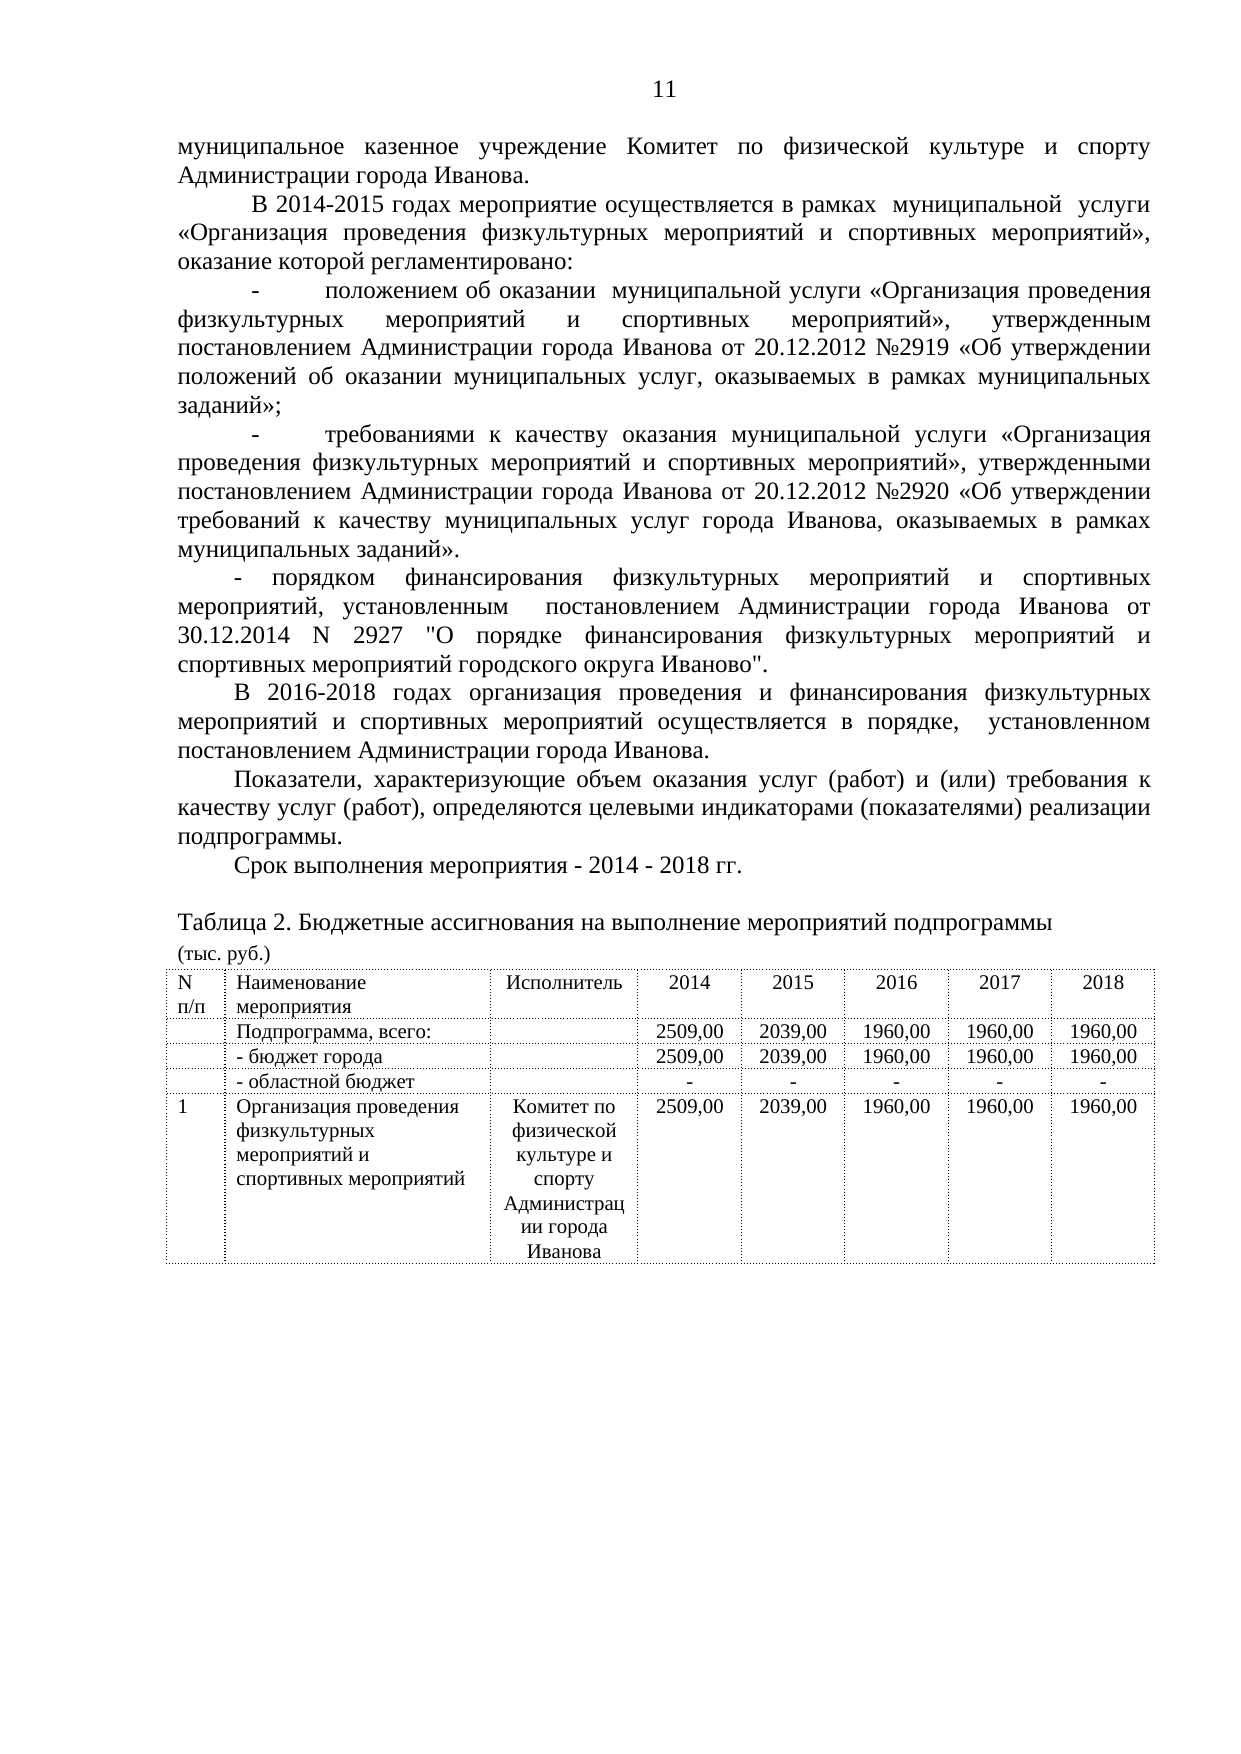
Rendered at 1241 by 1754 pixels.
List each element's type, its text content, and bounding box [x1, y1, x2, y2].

list В 2014-2015 годах мероприятие осуществляется в рамках муниципальной услуги «Организация проведения физкультурных мероприятий и спортивных мероприятий», оказание которой регламентировано: [177, 189, 1152, 275]
list - положением об оказании муниципальной услуги «Организация проведения физкультурных мероприятий и спортивных мероприятий», утвержденным постановлением Администрации города Иванова от 20.12.2012 №2919 «Об утверждении положений об оказании муниципальных услуг, оказываемых в рамках муниципальных заданий»; [177, 275, 1152, 419]
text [177, 131, 1152, 189]
table_header 2017 [948, 969, 1051, 1018]
table_cell 2509,00 [638, 1093, 741, 1263]
table_cell 2509,00 [638, 1018, 741, 1043]
table_cell - [845, 1068, 948, 1093]
table_header 2016 [845, 969, 948, 1018]
table_cell Комитет по физической культуре и спорту Администрации города Иванова [490, 1093, 638, 1263]
table_cell 1960,00 [845, 1093, 948, 1263]
table_cell - [1051, 1068, 1155, 1093]
table_cell Подпрограмма, всего: [225, 1018, 490, 1043]
table_cell [166, 1068, 225, 1093]
text В 2016-2018 годах организация проведения и финансирования физкультурных мероприятий и спортивных мероприятий осуществляется в порядке, установленном постановлением Администрации города Иванова. [177, 677, 1152, 764]
text (тыс. руб.) [177, 940, 1152, 964]
text - порядком финансирования физкультурных мероприятий и спортивных мероприятий, установленным постановлением Администрации города Иванова от 30.12.2014 N 2927 "О порядке финансирования физкультурных мероприятий и спортивных мероприятий городского округа Иваново". [177, 562, 1152, 677]
list - требованиями к качеству оказания муниципальной услуги «Организация проведения физкультурных мероприятий и спортивных мероприятий», утвержденными постановлением Администрации города Иванова от 20.12.2012 №2920 «Об утверждении требований к качеству муниципальных услуг города Иванова, оказываемых в рамках муниципальных заданий». [177, 419, 1152, 562]
text Показатели, характеризующие объем оказания услуг (работ) и (или) требования к качеству услуг (работ), определяются целевыми индикаторами (показателями) реализации подпрограммы. [177, 764, 1152, 850]
table_cell - [948, 1068, 1051, 1093]
table_header Наименование мероприятия [225, 969, 490, 1018]
text Срок выполнения мероприятия - 2014 - 2018 гг. [177, 850, 1152, 879]
table_cell [166, 1043, 225, 1068]
table_cell 1960,00 [948, 1093, 1051, 1263]
table_cell [166, 1018, 225, 1043]
table_cell [490, 1043, 638, 1068]
table_cell 1960,00 [1051, 1043, 1155, 1068]
table_header Исполнитель [490, 969, 638, 1018]
table_cell 2039,00 [741, 1043, 844, 1068]
table_cell 1960,00 [1051, 1018, 1155, 1043]
table_header 2018 [1051, 969, 1155, 1018]
table_cell [490, 1068, 638, 1093]
text Таблица 2. Бюджетные ассигнования на выполнение мероприятий подпрограммы [177, 907, 1152, 936]
table_cell 1960,00 [948, 1018, 1051, 1043]
table_cell [490, 1018, 638, 1043]
table_cell - бюджет города [225, 1043, 490, 1068]
table_cell 2039,00 [741, 1018, 844, 1043]
table_cell Организация проведения физкультурных мероприятий и спортивных мероприятий [225, 1093, 490, 1263]
table_header N п/п [166, 969, 225, 1018]
table_cell 2509,00 [638, 1043, 741, 1068]
table_cell 1960,00 [845, 1043, 948, 1068]
table_header 2014 [638, 969, 741, 1018]
table_cell 2039,00 [741, 1093, 844, 1263]
table_cell 1960,00 [948, 1043, 1051, 1068]
table_cell 1960,00 [845, 1018, 948, 1043]
table_cell 1 [166, 1093, 225, 1263]
table_cell - [638, 1068, 741, 1093]
table_cell 1960,00 [1051, 1093, 1155, 1263]
table_cell - [741, 1068, 844, 1093]
table_cell - областной бюджет [225, 1068, 490, 1093]
table_header 2015 [741, 969, 844, 1018]
